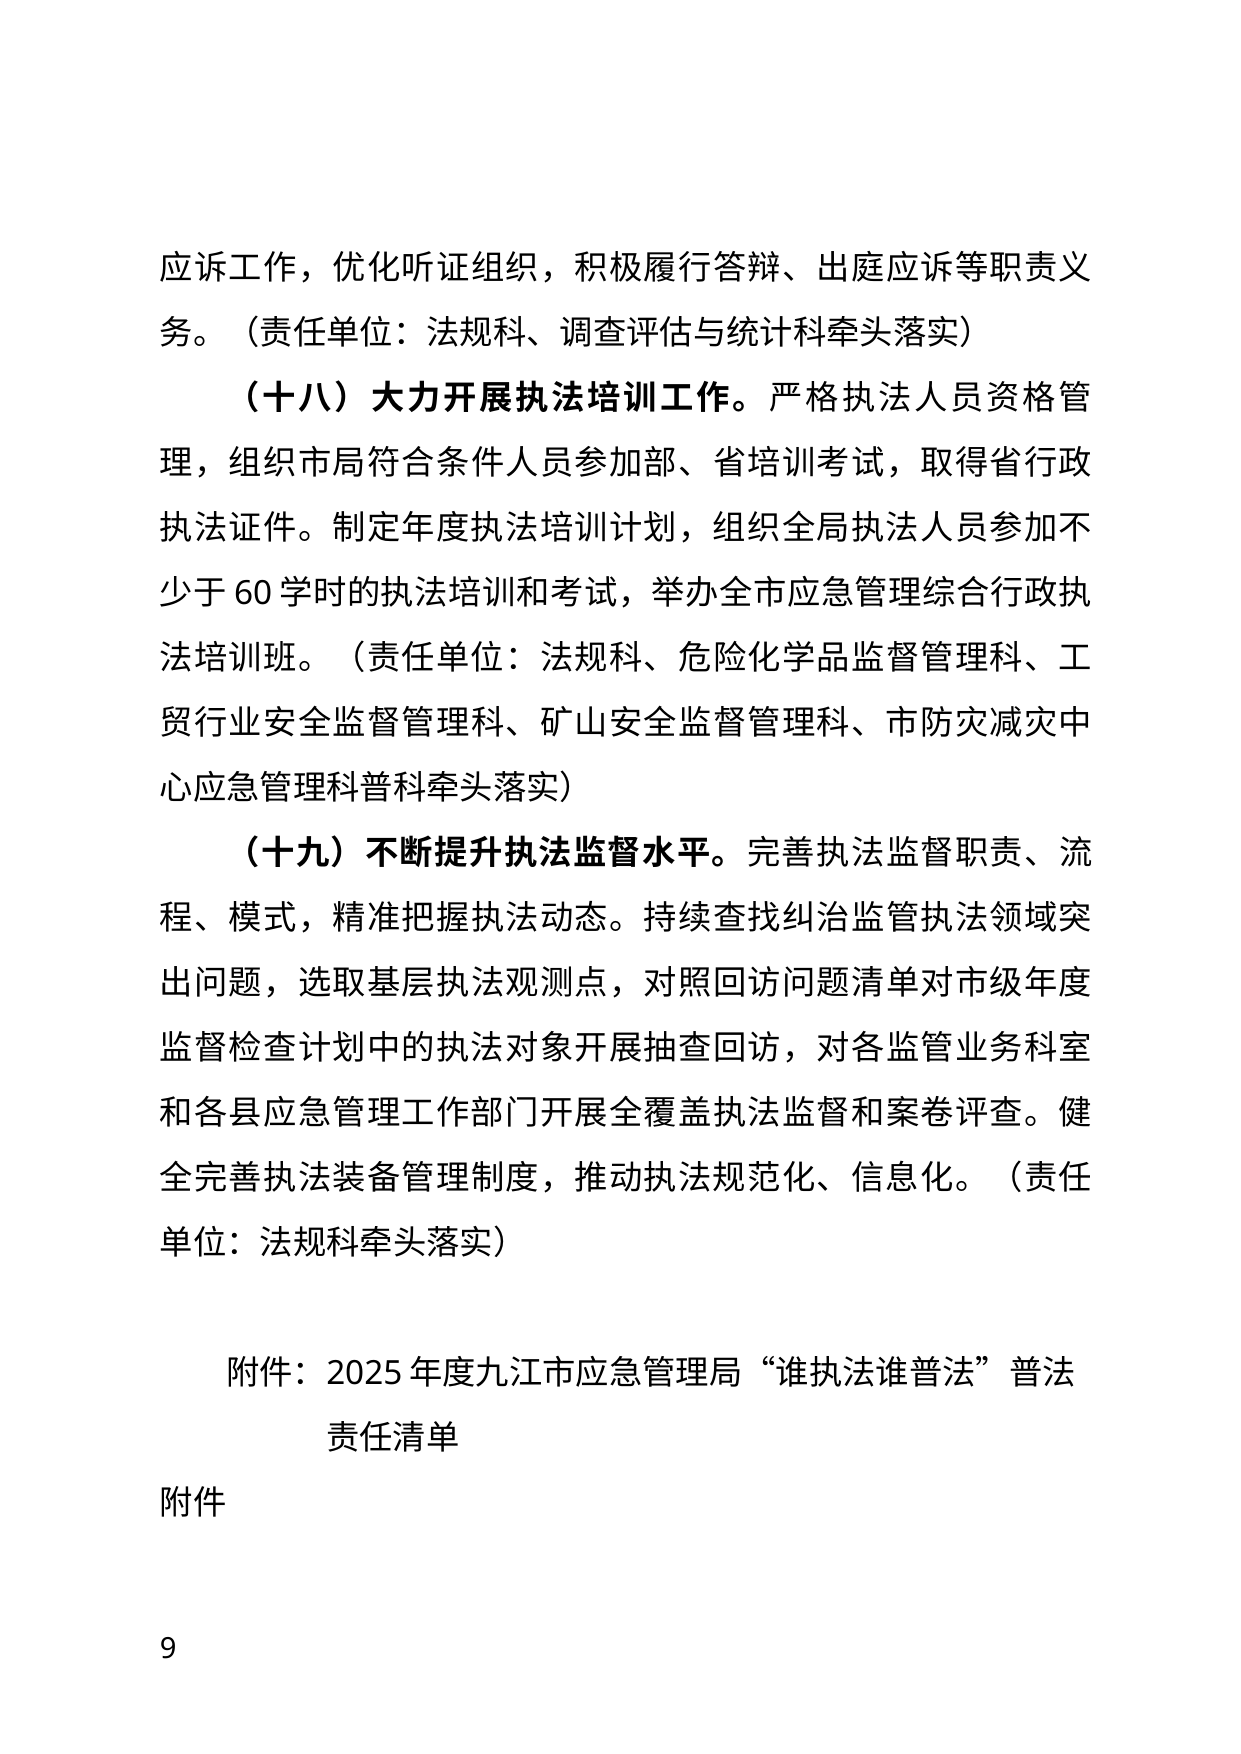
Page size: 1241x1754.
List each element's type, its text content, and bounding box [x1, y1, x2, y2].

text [159, 233, 1093, 363]
text 责任清单 [326, 1403, 1093, 1468]
list （十九）不断提升执法监督水平。完善执法监督职责、流程、模式，精准把握执法动态。持续查找纠治监管执法领域突出问题，选取基层执法观测点，对照回访问题清单对市级年度监督检查计划中的执法对象开展抽查回访，对各监管业务科室和各县应急管理工作部门开展全覆盖执法监督和案卷评查。健全完善执法装备管理制度，推动执法规范化、信息化。（责任单位：法规科牵头落实） [159, 818, 1093, 1273]
text （十八）大力开展执法培训工作。严格执法人员资格管理，组织市局符合条件人员参加部、省培训考试，取得省行政执法证件。制定年度执法培训计划，组织全局执法人员参加不少于60学时的执法培训和考试，举办全市应急管理综合行政执法培训班。（责任单位：法规科、危险化学品监督管理科、工贸行业安全监督管理科、矿山安全监督管理科、市防灾减灾中心应急管理科普科牵头落实） [159, 363, 1093, 818]
text 附件 [159, 1468, 1093, 1533]
text 附件：2025年度九江市应急管理局“谁执法谁普法”普法 [226, 1338, 1093, 1403]
